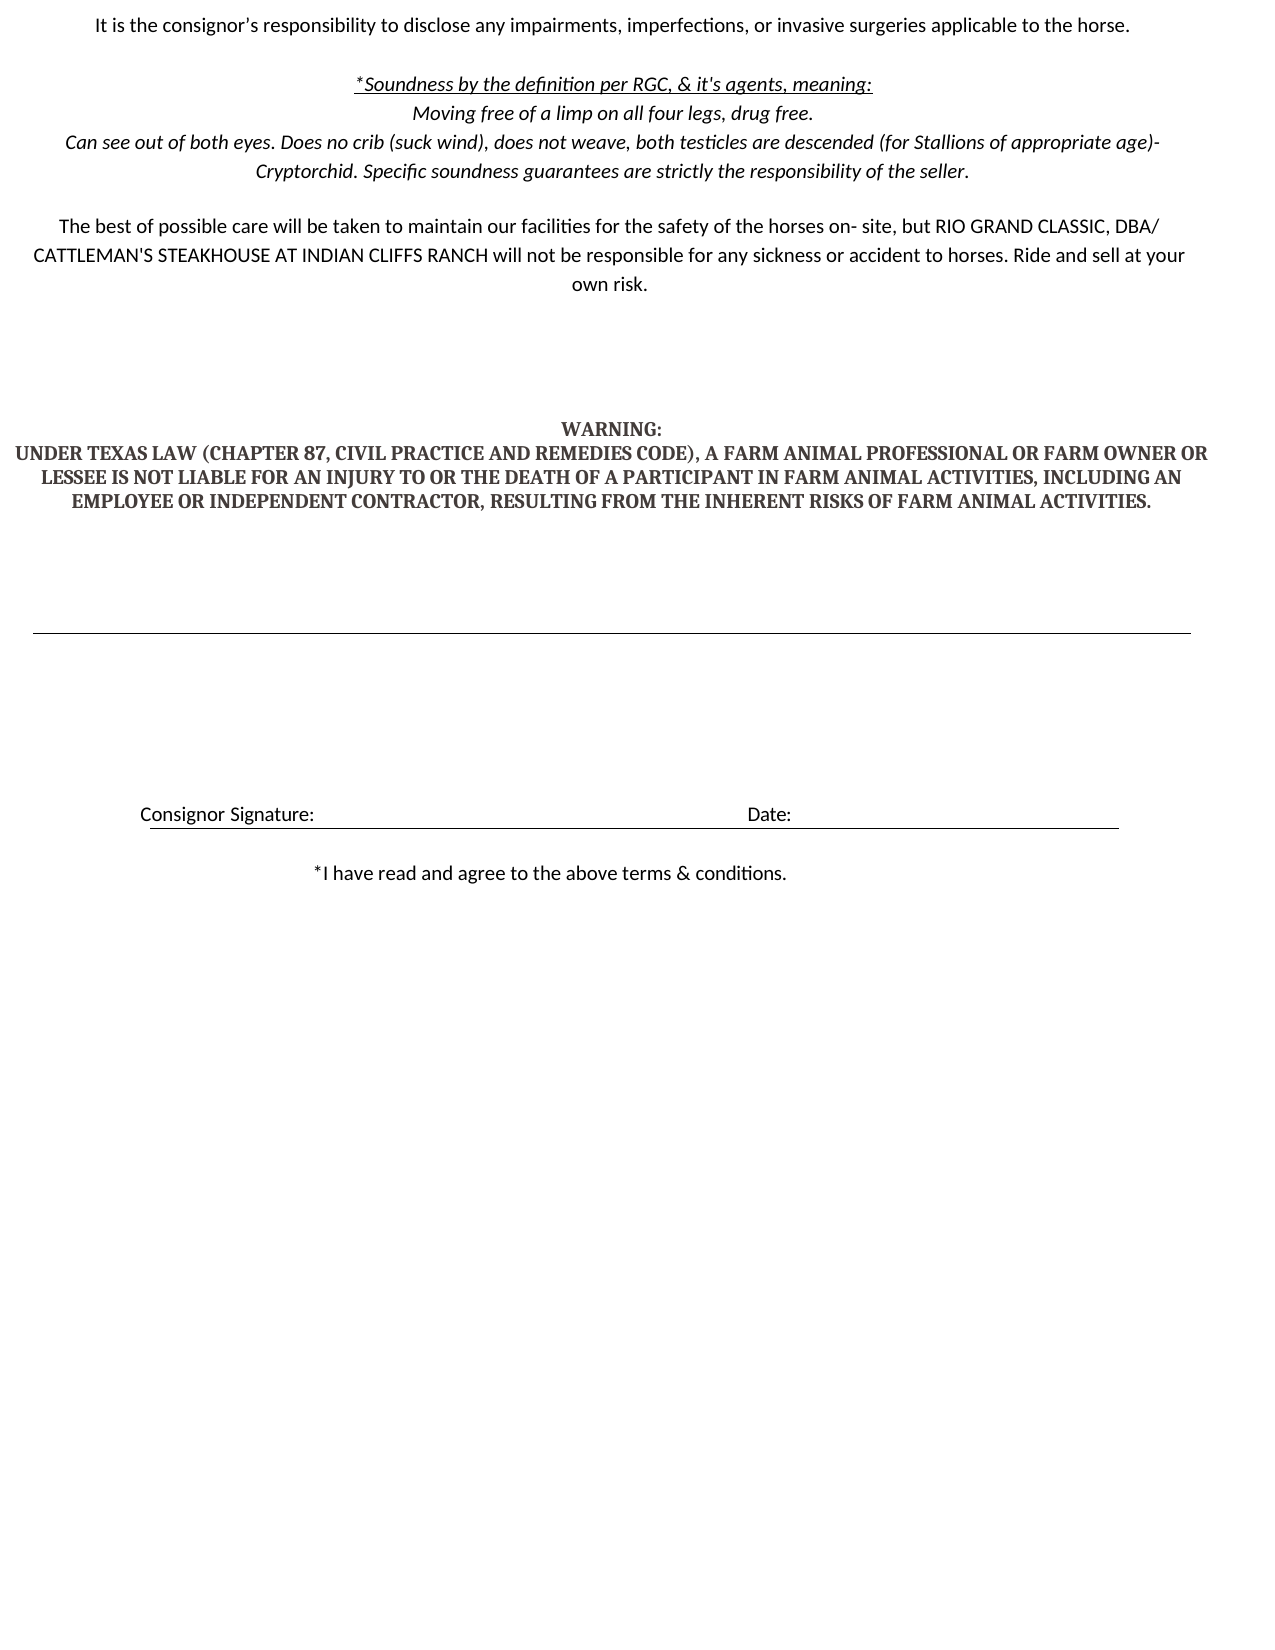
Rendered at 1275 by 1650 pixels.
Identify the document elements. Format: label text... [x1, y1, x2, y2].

text It is the consignor’s responsibility to disclose any impairments, imperfections, or invasive surgeries applicable to the horse. [23, 12, 1203, 38]
text Can see out of both eyes. Does no crib (suck wind), does not weave, both testicles are descended (for Stallions of appropriate age)-Cryptorchid. Specific soundness guarantees are strictly the responsibility of the seller. [23, 129, 1203, 184]
text Moving free of a limp on all four legs, drug free. [23, 100, 1203, 125]
text *I have read and agree to the above terms & conditions. [23, 861, 1210, 886]
text The best of possible care will be taken to maintain our facilities for the safety of the horses on- site, but RIO GRAND CLASSIC, DBA/ CATTLEMAN'S STEAKHOUSE AT INDIAN CLIFFS RANCH will not be responsible for any sickness or accident to horses. Ride and sell at your own risk. [23, 213, 1197, 297]
text WARNING: UNDER TEXAS LAW (CHAPTER 87, CIVIL PRACTICE AND REMEDIES CODE), A FARM ANIMAL PROFESSIONAL OR FARM OWNER OR LESSEE IS NOT LIABLE FOR AN INJURY TO OR THE DEATH OF A PARTICIPANT IN FARM ANIMAL ACTIVITIES, INCLUDING AN EMPLOYEE OR INDEPENDENT CONTRACTOR, RESULTING FROM THE INHERENT RISKS OF FARM ANIMAL ACTIVITIES. [12, 417, 1210, 513]
text *Soundness by the definition per RGC, & it's agents, meaning: [23, 71, 1203, 96]
text Consignor Signature: Date: [23, 801, 1210, 826]
